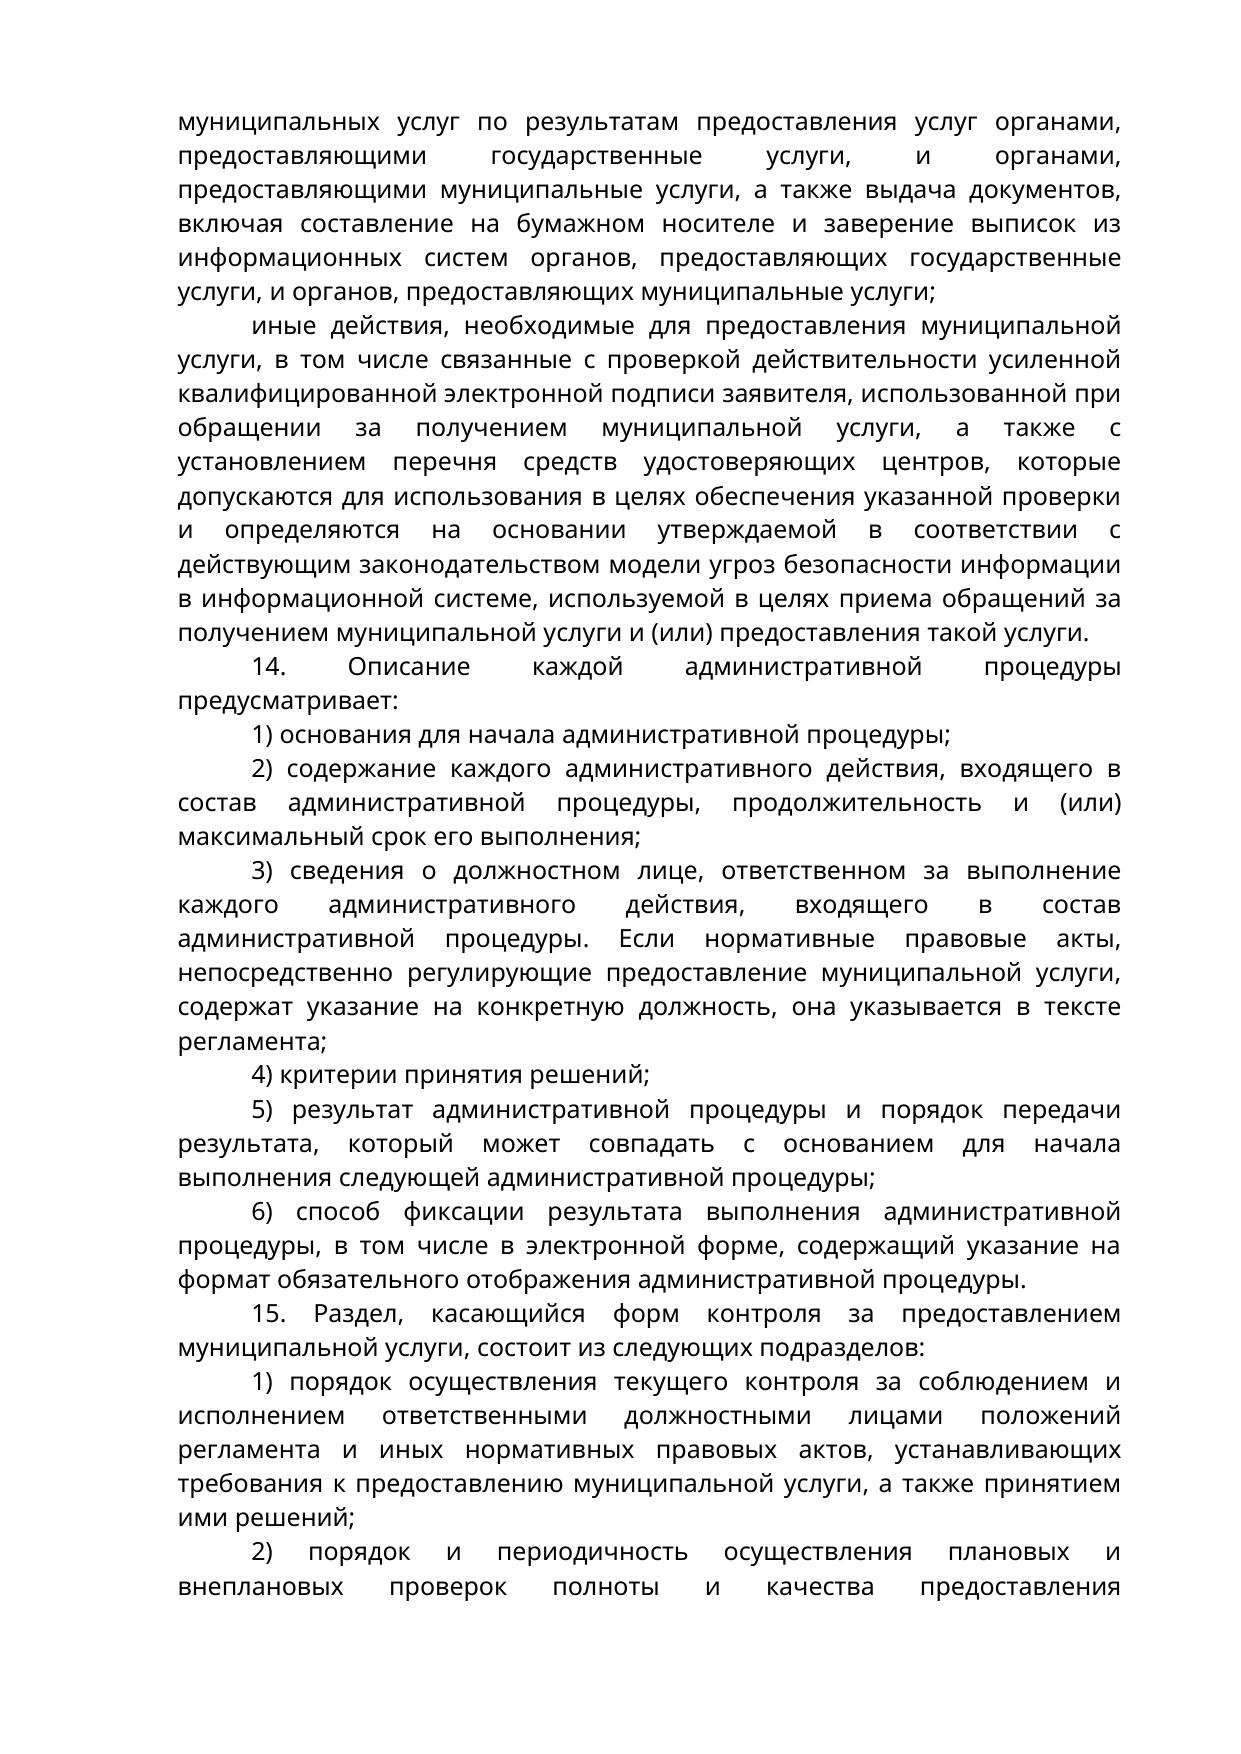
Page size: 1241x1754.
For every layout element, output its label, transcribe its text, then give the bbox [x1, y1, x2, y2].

text 6) способ фиксации результата выполнения административной процедуры, в том числе в электронной форме, содержащий указание на формат обязательного отображения административной процедуры. [177, 1193, 1122, 1296]
text 1) основания для начала административной процедуры; [177, 717, 1122, 751]
text 15. Раздел, касающийся форм контроля за предоставлением муниципальной услуги, состоит из следующих подразделов: [177, 1296, 1122, 1364]
text иные действия, необходимые для предоставления муниципальной услуги, в том числе связанные с проверкой действительности усиленной квалифицированной электронной подписи заявителя, использованной при обращении за получением муниципальной услуги, а также с установлением перечня средств удостоверяющих центров, которые допускаются для использования в целях обеспечения указанной проверки и определяются на основании утверждаемой в соответствии с действующим законодательством модели угроз безопасности информации в информационной системе, используемой в целях приема обращений за получением муниципальной услуги и (или) предоставления такой услуги. [177, 308, 1122, 648]
text 3) сведения о должностном лице, ответственном за выполнение каждого административного действия, входящего в состав административной процедуры. Если нормативные правовые акты, непосредственно регулирующие предоставление муниципальной услуги, содержат указание на конкретную должность, она указывается в тексте регламента; [177, 853, 1122, 1057]
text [177, 103, 1122, 308]
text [177, 1534, 1122, 1602]
text 14. Описание каждой административной процедуры предусматривает: [177, 648, 1122, 717]
text 1) порядок осуществления текущего контроля за соблюдением и исполнением ответственными должностными лицами положений регламента и иных нормативных правовых актов, устанавливающих требования к предоставлению муниципальной услуги, а также принятием ими решений; [177, 1364, 1122, 1534]
text 4) критерии принятия решений; [177, 1057, 1122, 1091]
text 2) содержание каждого административного действия, входящего в состав административной процедуры, продолжительность и (или) максимальный срок его выполнения; [177, 751, 1122, 853]
text 5) результат административной процедуры и порядок передачи результата, который может совпадать с основанием для начала выполнения следующей административной процедуры; [177, 1091, 1122, 1193]
